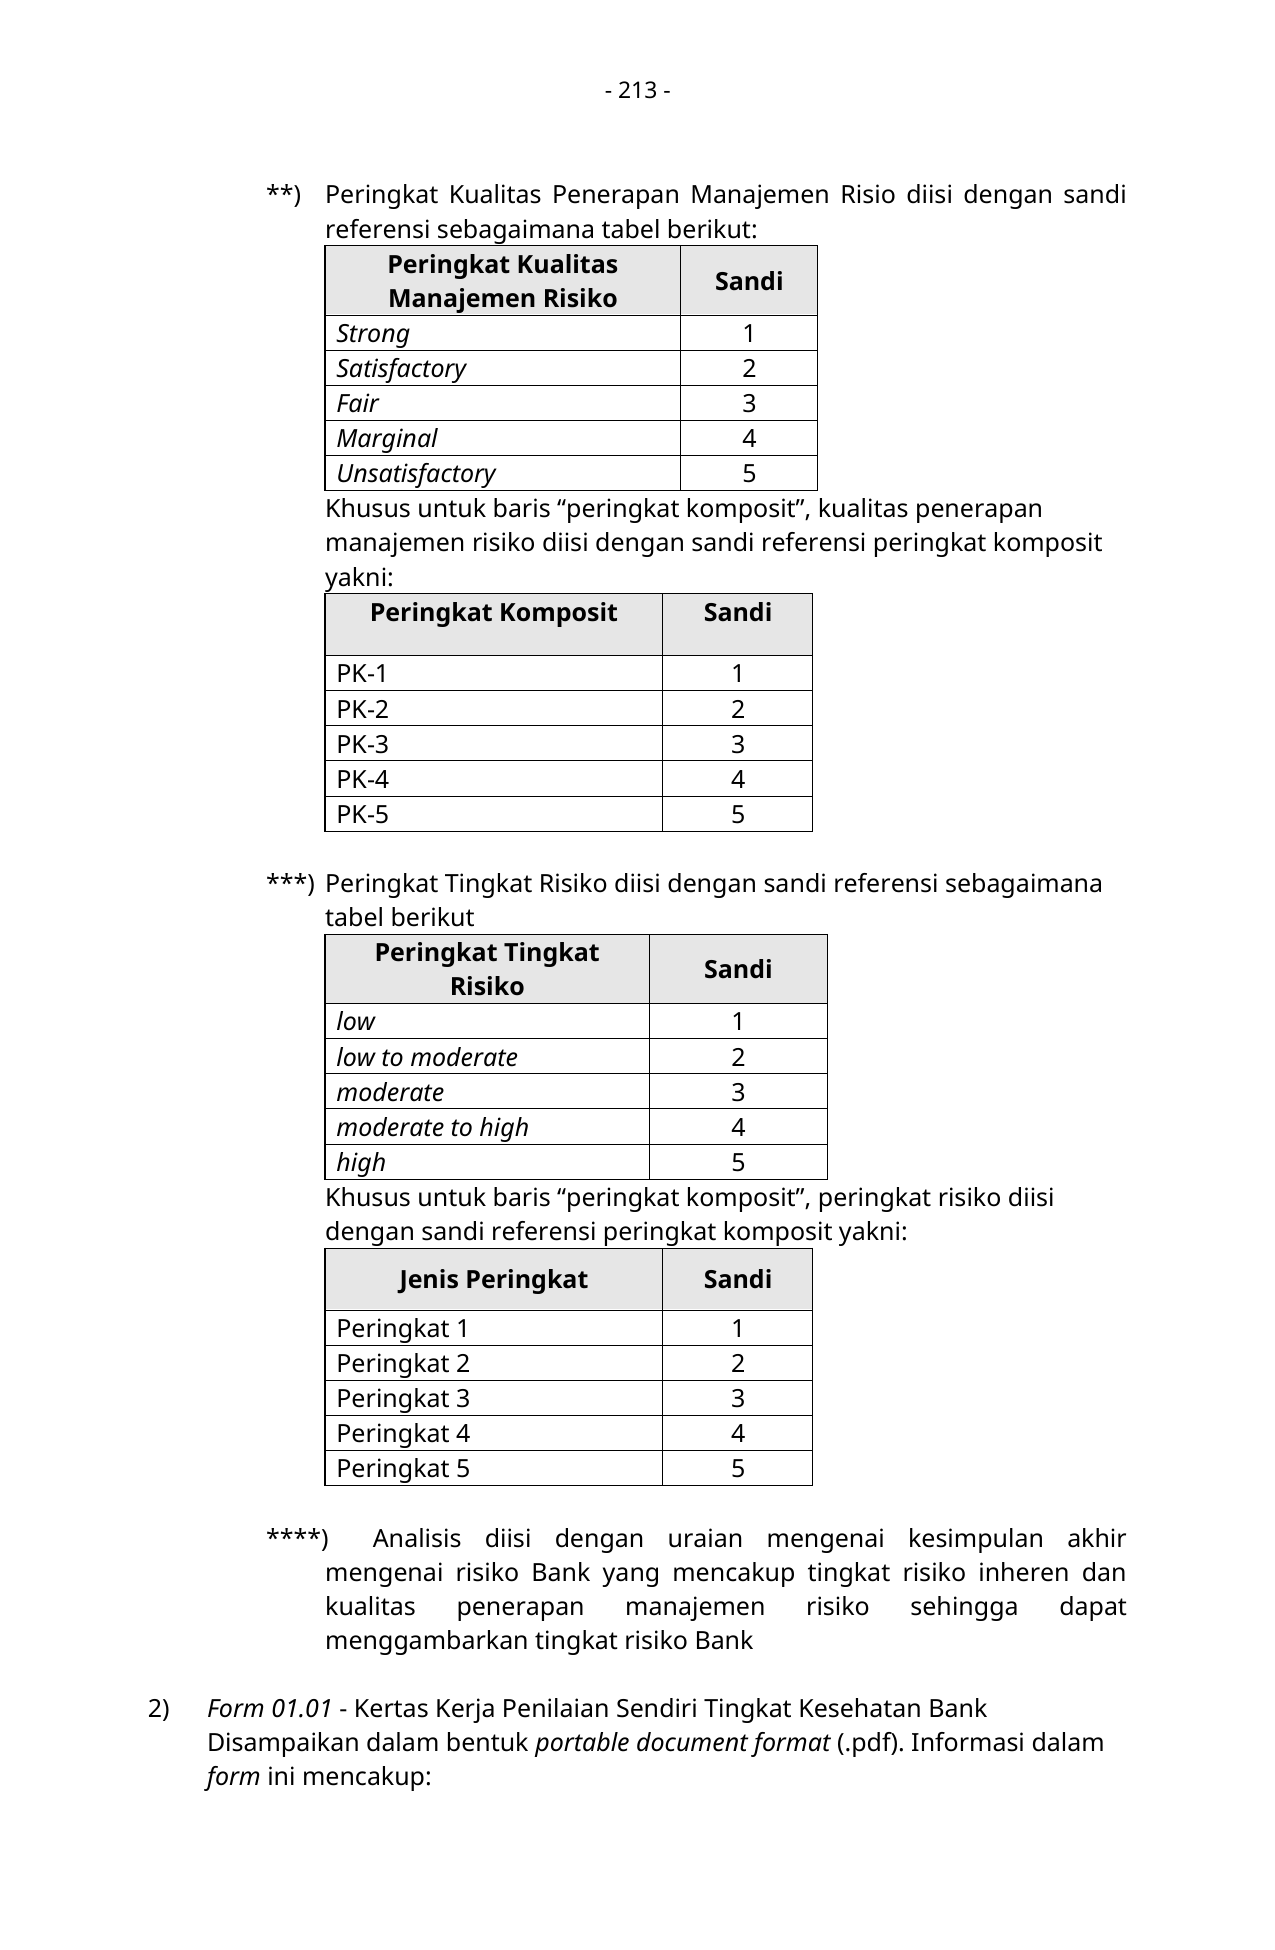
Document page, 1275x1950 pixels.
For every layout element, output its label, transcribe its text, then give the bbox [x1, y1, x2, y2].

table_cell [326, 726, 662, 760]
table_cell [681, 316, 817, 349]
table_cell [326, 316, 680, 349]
list Form 01.01 - Kertas Kerja Penilaian Sendiri Tingkat Kesehatan Bank [148, 1691, 1127, 1724]
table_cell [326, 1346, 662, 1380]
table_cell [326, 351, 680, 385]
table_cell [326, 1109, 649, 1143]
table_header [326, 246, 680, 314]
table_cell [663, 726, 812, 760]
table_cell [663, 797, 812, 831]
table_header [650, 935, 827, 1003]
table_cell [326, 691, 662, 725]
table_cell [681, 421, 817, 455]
list Disampaikan dalam bentuk portable document format (.pdf). Informasi dalam form ini mencakup: [207, 1724, 1127, 1793]
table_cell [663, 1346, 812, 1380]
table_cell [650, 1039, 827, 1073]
list ***) Peringkat Tingkat Risiko diisi dengan sandi referensi sebagaimana tabel berikut [266, 866, 1127, 934]
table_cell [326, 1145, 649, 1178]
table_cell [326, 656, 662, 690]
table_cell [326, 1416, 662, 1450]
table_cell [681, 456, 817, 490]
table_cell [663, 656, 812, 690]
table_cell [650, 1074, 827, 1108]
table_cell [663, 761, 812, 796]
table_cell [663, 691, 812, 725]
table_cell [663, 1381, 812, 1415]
list Khusus untuk baris “peringkat komposit”, kualitas penerapan manajemen risiko diisi dengan sandi referensi peringkat komposit yakni: [325, 491, 1127, 593]
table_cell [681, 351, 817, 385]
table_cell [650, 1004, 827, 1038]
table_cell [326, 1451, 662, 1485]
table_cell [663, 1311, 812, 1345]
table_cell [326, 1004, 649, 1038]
list Khusus untuk baris “peringkat komposit”, peringkat risiko diisi dengan sandi referensi peringkat komposit yakni: [325, 1179, 1127, 1248]
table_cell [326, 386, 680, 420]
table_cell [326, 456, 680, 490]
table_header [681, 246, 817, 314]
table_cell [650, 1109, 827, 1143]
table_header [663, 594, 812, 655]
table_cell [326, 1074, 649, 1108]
list ****) Analisis diisi dengan uraian mengenai kesimpulan akhir mengenai risiko Bank yang mencakup tingkat risiko inheren dan kualitas penerapan manajemen risiko sehingga dapat menggambarkan tingkat risiko Bank [266, 1520, 1127, 1656]
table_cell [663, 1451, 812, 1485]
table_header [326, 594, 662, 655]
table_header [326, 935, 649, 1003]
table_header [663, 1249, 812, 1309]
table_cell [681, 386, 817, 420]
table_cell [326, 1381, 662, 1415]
list **) Peringkat Kualitas Penerapan Manajemen Risio diisi dengan sandi referensi sebagaimana tabel berikut: [266, 177, 1127, 245]
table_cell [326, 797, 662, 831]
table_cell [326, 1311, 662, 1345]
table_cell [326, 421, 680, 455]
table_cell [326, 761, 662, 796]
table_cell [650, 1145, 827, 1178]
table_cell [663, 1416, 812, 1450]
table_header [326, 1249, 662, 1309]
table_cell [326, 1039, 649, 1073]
